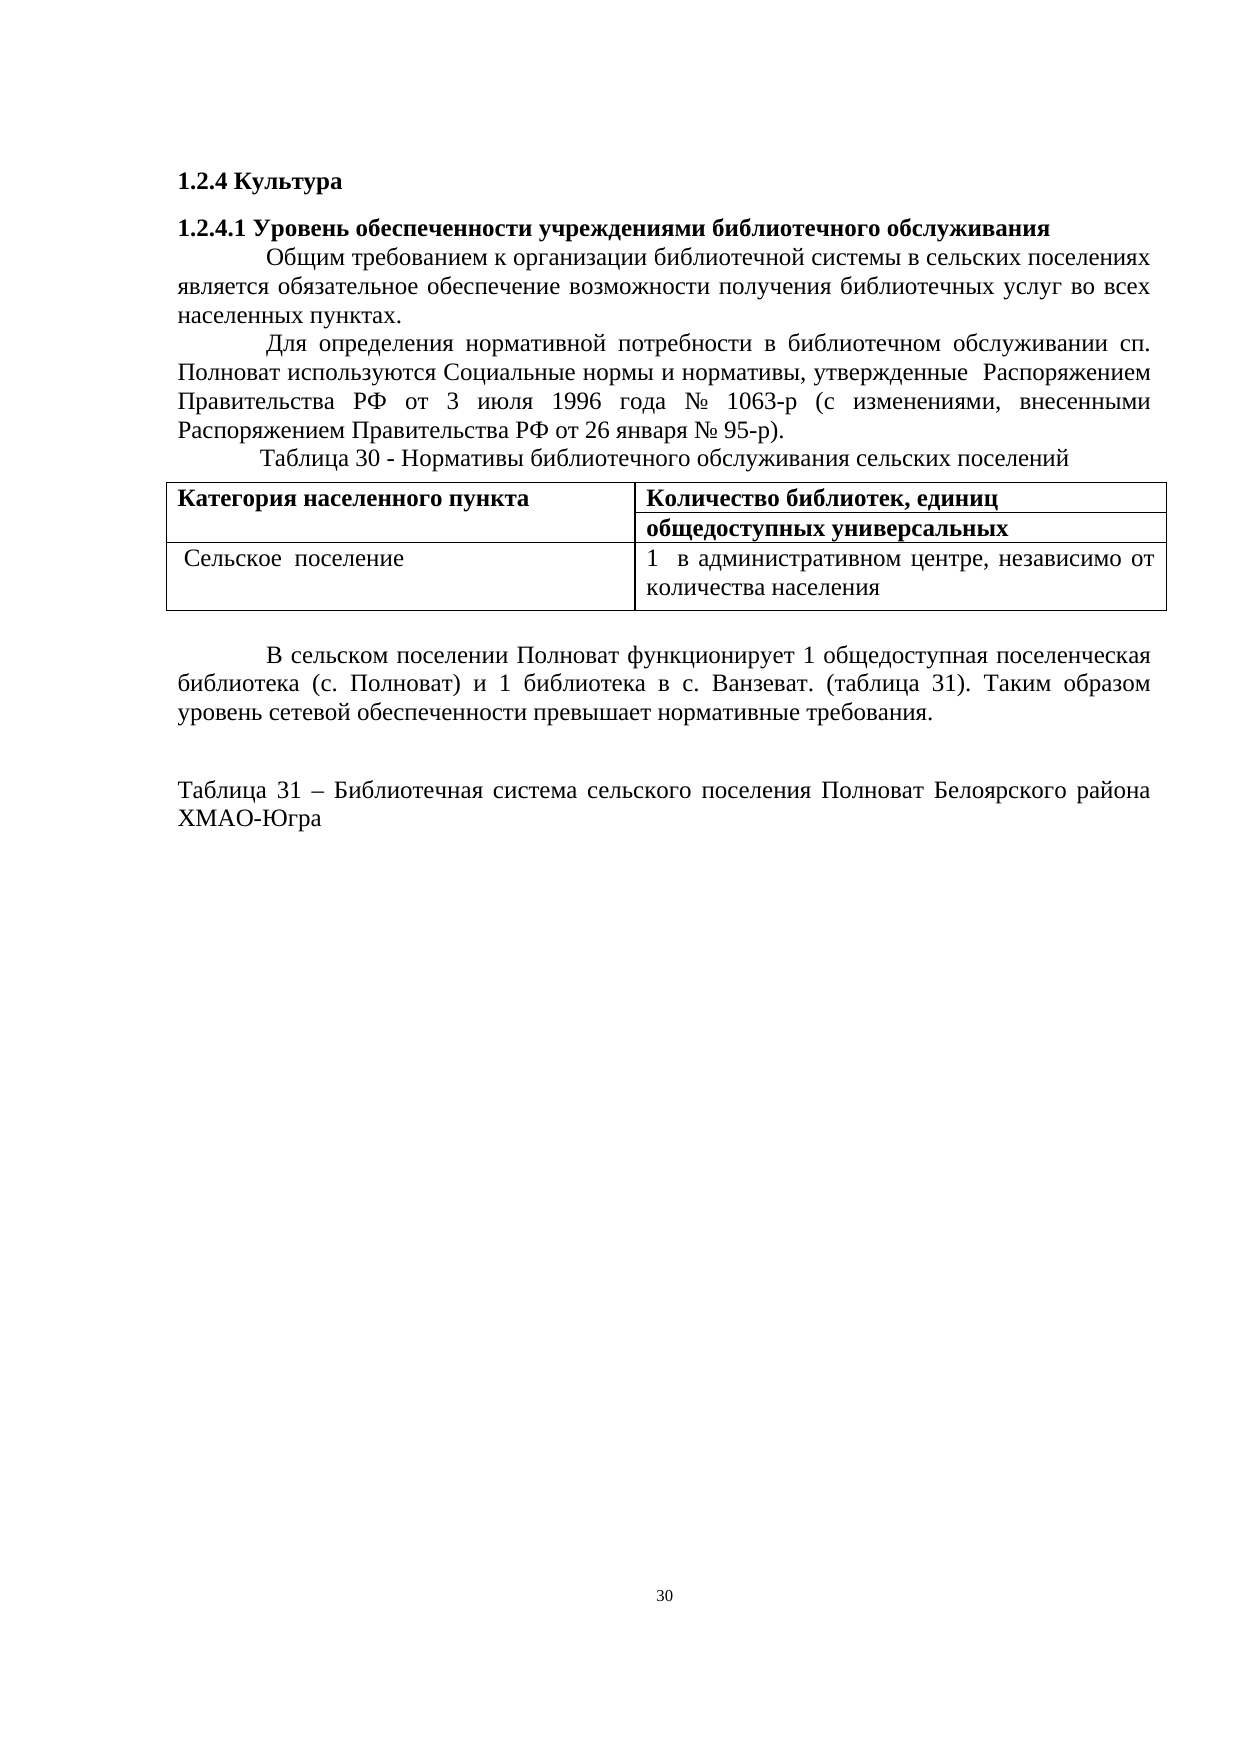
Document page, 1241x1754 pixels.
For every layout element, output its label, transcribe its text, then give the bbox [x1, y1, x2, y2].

text Общим требованием к организации библиотечной системы в сельских поселениях является обязательное обеспечение возможности получения библиотечных услуг во всех населенных пунктах. [177, 242, 1152, 328]
table_header Количество библиотек, единиц [636, 483, 1166, 512]
table_cell Сельское поселение [167, 543, 634, 610]
table_cell 1 в административном центре, независимо от количества населения [636, 543, 1166, 610]
table_header Категория населенного пункта [167, 483, 634, 542]
text В сельском поселении Полноват функционирует 1 общедоступная поселенческая библиотека (с. Полноват) и 1 библиотека в с. Ванзеват. (таблица 31). Таким образом уровень сетевой обеспеченности превышает нормативные требования. [177, 640, 1152, 726]
text 1.2.4.1 Уровень обеспеченности учреждениями библиотечного обслуживания [177, 213, 1152, 242]
text Таблица 31 – Библиотечная система сельского поселения Полноват Белоярского района ХМАО-Югра [177, 775, 1152, 832]
table_cell общедоступных универсальных [636, 513, 1166, 542]
text Для определения нормативной потребности в библиотечном обслуживании сп. Полноват используются Социальные нормы и нормативы, утвержденные Распоряжением Правительства РФ от 3 июля 1996 года № 1063-р (с изменениями, внесенными Распоряжением Правительства РФ от 26 января № 95-р). [177, 328, 1152, 443]
text 1.2.4 Культура [177, 166, 1152, 194]
text Таблица 30 - Нормативы библиотечного обслуживания сельских поселений [177, 443, 1152, 472]
